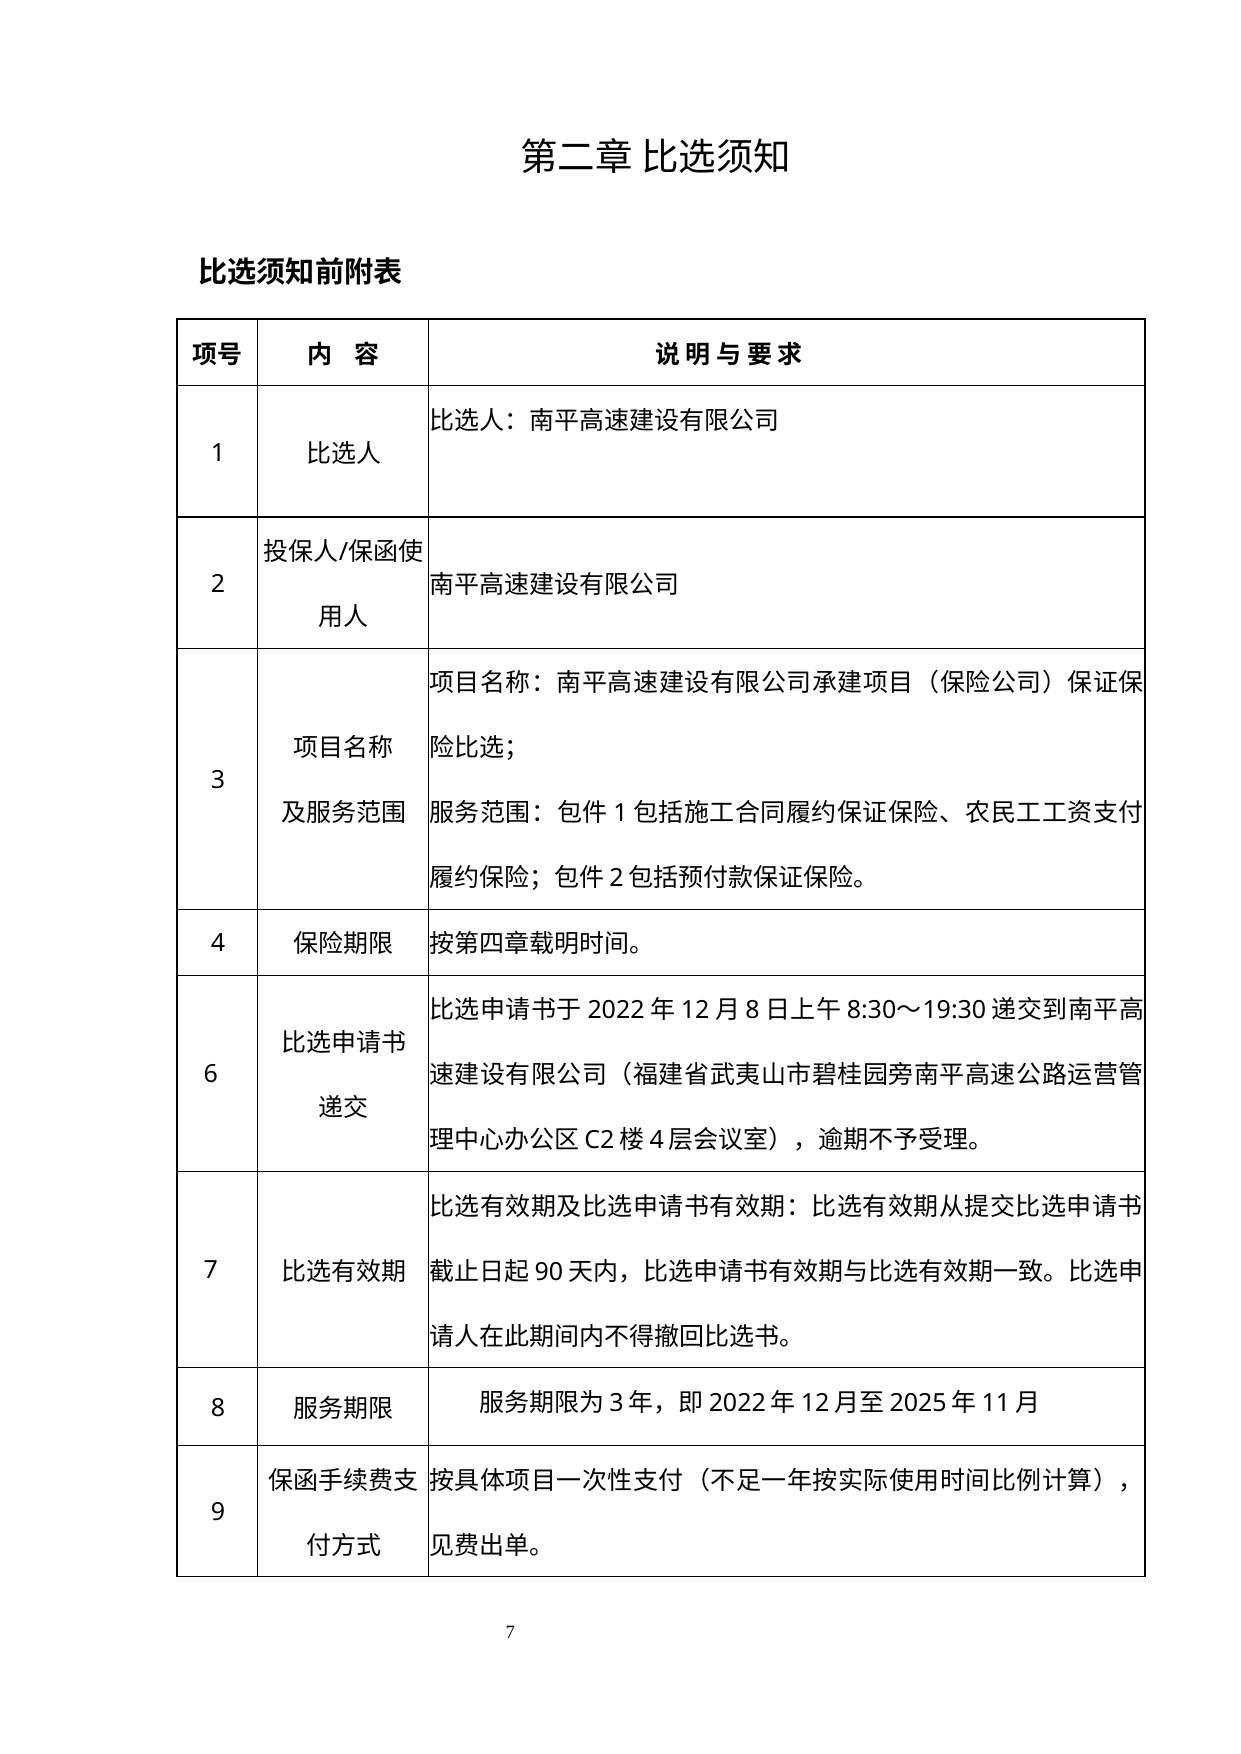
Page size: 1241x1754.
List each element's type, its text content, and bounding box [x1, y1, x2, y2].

table_cell 9 [178, 1446, 257, 1576]
table_cell 比选申请书 递交 [258, 976, 428, 1171]
table_cell 比选人 [258, 386, 428, 516]
table_cell 2 [178, 518, 257, 647]
table_header 内 容 [258, 320, 428, 385]
table_cell 3 [178, 649, 257, 908]
table_cell 按第四章载明时间。 [429, 910, 1144, 974]
table_cell 项目名称 及服务范围 [258, 649, 428, 908]
table_cell 比选有效期及比选申请书有效期：比选有效期从提交比选申请书截止日起90天内，比选申请书有效期与比选有效期一致。比选申请人在此期间内不得撤回比选书。 [429, 1172, 1144, 1367]
table_cell 服务期限为3年，即2022年12月至2025年11月 [429, 1368, 1144, 1445]
table_cell 保险期限 [258, 910, 428, 974]
table_cell 4 [178, 910, 257, 974]
table_cell 1 [178, 386, 257, 516]
table_cell 比选有效期 [258, 1172, 428, 1367]
table_cell 保函手续费支付方式 [258, 1446, 428, 1576]
table_cell 6 [178, 976, 257, 1171]
table_cell 比选人：南平高速建设有限公司 [429, 386, 1144, 516]
table_cell 项目名称：南平高速建设有限公司承建项目（保险公司）保证保险比选； 服务范围：包件1包括施工合同履约保证保险、农民工工资支付履约保险；包件2包括预付款保证保险。 [429, 649, 1144, 908]
subtitle 第二章 比选须知 [177, 122, 1134, 187]
table_cell 7 [178, 1172, 257, 1367]
table_cell 按具体项目一次性支付（不足一年按实际使用时间比例计算），见费出单。 [429, 1446, 1144, 1576]
table_cell 投保人/保函使用人 [258, 518, 428, 647]
table_header 项号 [178, 320, 257, 385]
subtitle 比选须知前附表 [177, 237, 1134, 302]
table_cell 比选申请书于2022年12月8日上午8:30～19:30递交到南平高速建设有限公司（福建省武夷山市碧桂园旁南平高速公路运营管理中心办公区C2楼4层会议室），逾期不予受理。 [429, 976, 1144, 1171]
table_cell 服务期限 [258, 1368, 428, 1445]
table_cell 8 [178, 1368, 257, 1445]
table_header 说 明 与 要 求 [429, 320, 1144, 385]
table_cell 南平高速建设有限公司 [429, 518, 1144, 647]
